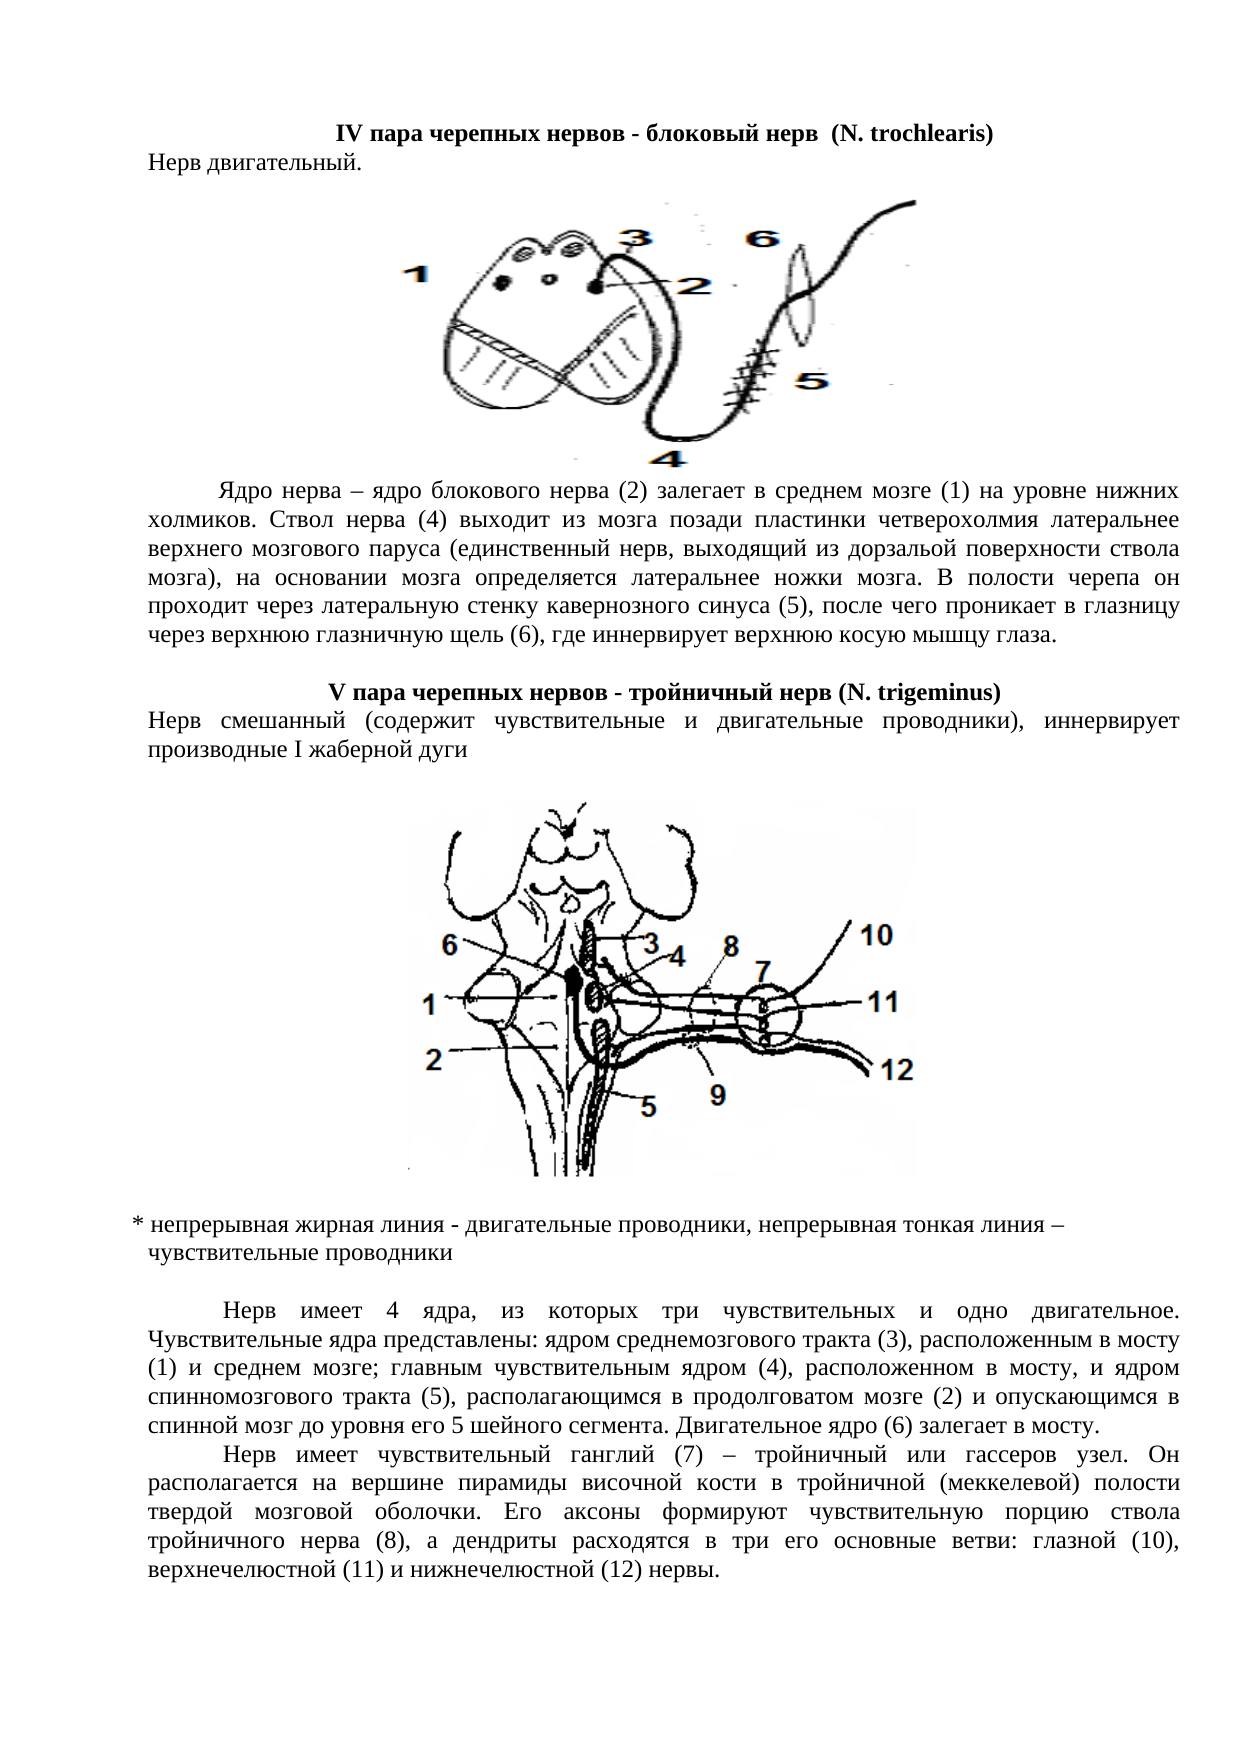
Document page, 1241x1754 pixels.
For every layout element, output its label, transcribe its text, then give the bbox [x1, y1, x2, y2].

text Ядро нерва – ядро блокового нерва (2) залегает в среднем мозге (1) на уровне нижних холмиков. Ствол нерва (4) выходит из мозга позади пластинки четверохолмия латеральнее верхнего мозгового паруса (единственный нерв, выходящий из дорзальой поверхности ствола мозга), на основании мозга определяется латеральнее ножки мозга. В полости черепа он проходит через латеральную стенку кавернозного синуса (5), после чего проникает в глазницу через верхнюю глазничную щель (6), где иннервирует верхнюю косую мышцу глаза. [148, 476, 1181, 648]
text Нерв смешанный (содержит чувствительные и двигательные проводники), иннервирует производные I жаберной дуги [148, 706, 1181, 763]
text Нерв имеет 4 ядра, из которых три чувствительных и одно двигательное. Чувствительные ядра представлены: ядром среднемозгового тракта (3), расположенным в мосту (1) и среднем мозге; главным чувствительным ядром (4), расположенном в мосту, и ядром спинномозгового тракта (5), располагающимся в продолговатом мозге (2) и опускающимся в спинной мозг до уровня его 5 шейного сегмента. Двигательное ядро (6) залегает в мосту. [148, 1295, 1181, 1439]
text * непрерывная жирная линия - двигательные проводники, непрерывная тонкая линия – чувствительные проводники [132, 1209, 1181, 1266]
text IV пара черепных нервов - блоковый нерв (N. trochlearis) [148, 118, 1181, 147]
text Нерв имеет чувствительный ганглий (7) – тройничный или гассеров узел. Он располагается на вершине пирамиды височной кости в тройничной (меккелевой) полости твердой мозговой оболочки. Его аксоны формируют чувствительную порцию ствола тройничного нерва (8), а дендриты расходятся в три его основные ветви: глазной (10), верхнечелюстной (11) и нижнечелюстной (12) нервы. [148, 1439, 1181, 1582]
picture [408, 791, 921, 1181]
text Нерв двигательный. [148, 147, 1181, 176]
text V пара черепных нервов - тройничный нерв (N. trigeminus) [148, 677, 1181, 706]
picture [387, 175, 942, 476]
